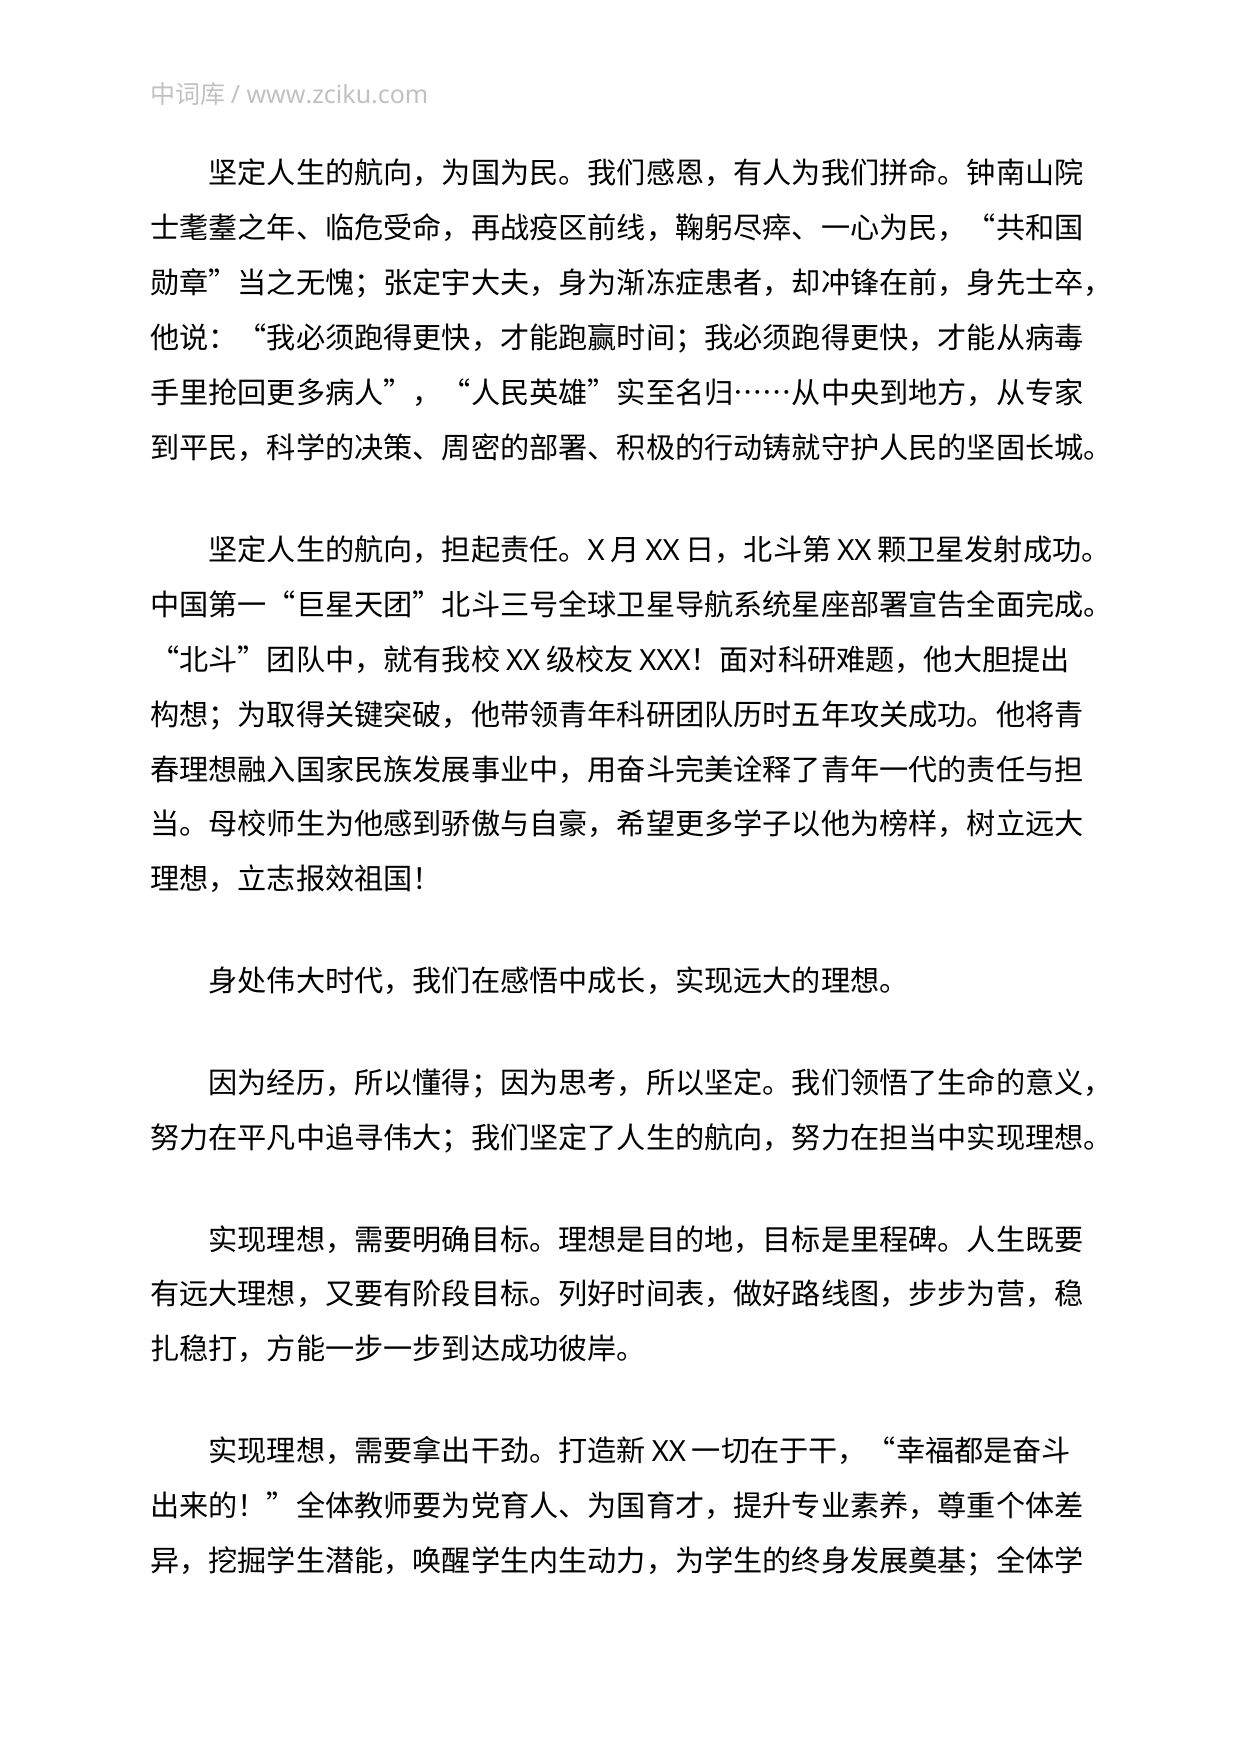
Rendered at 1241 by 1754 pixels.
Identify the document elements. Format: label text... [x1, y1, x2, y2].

text 坚定人生的航向，担起责任。X月XX日，北斗第XX颗卫星发射成功。中国第一“巨星天团”北斗三号全球卫星导航系统星座部署宣告全面完成。“北斗”团队中，就有我校XX级校友XXX！面对科研难题，他大胆提出构想；为取得关键突破，他带领青年科研团队历时五年攻关成功。他将青春理想融入国家民族发展事业中，用奋斗完美诠释了青年一代的责任与担当。母校师生为他感到骄傲与自豪，希望更多学子以他为榜样，树立远大理想，立志报效祖国！ [150, 526, 1090, 898]
text 坚定人生的航向，为国为民。我们感恩，有人为我们拼命。钟南山院士耄耋之年、临危受命，再战疫区前线，鞠躬尽瘁、一心为民，“共和国勋章”当之无愧；张定宇大夫，身为渐冻症患者，却冲锋在前，身先士卒，他说：“我必须跑得更快，才能跑赢时间；我必须跑得更快，才能从病毒手里抢回更多病人”，“人民英雄”实至名归……从中央到地方，从专家到平民，科学的决策、周密的部署、积极的行动铸就守护人民的坚固长城。 [150, 150, 1090, 467]
text 因为经历，所以懂得；因为思考，所以坚定。我们领悟了生命的意义，努力在平凡中追寻伟大；我们坚定了人生的航向，努力在担当中实现理想。 [150, 1059, 1090, 1157]
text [150, 1428, 1090, 1580]
text 实现理想，需要明确目标。理想是目的地，目标是里程碑。人生既要有远大理想，又要有阶段目标。列好时间表，做好路线图，步步为营，稳扎稳打，方能一步一步到达成功彼岸。 [150, 1216, 1090, 1368]
text 身处伟大时代，我们在感悟中成长，实现远大的理想。 [150, 958, 1090, 1000]
